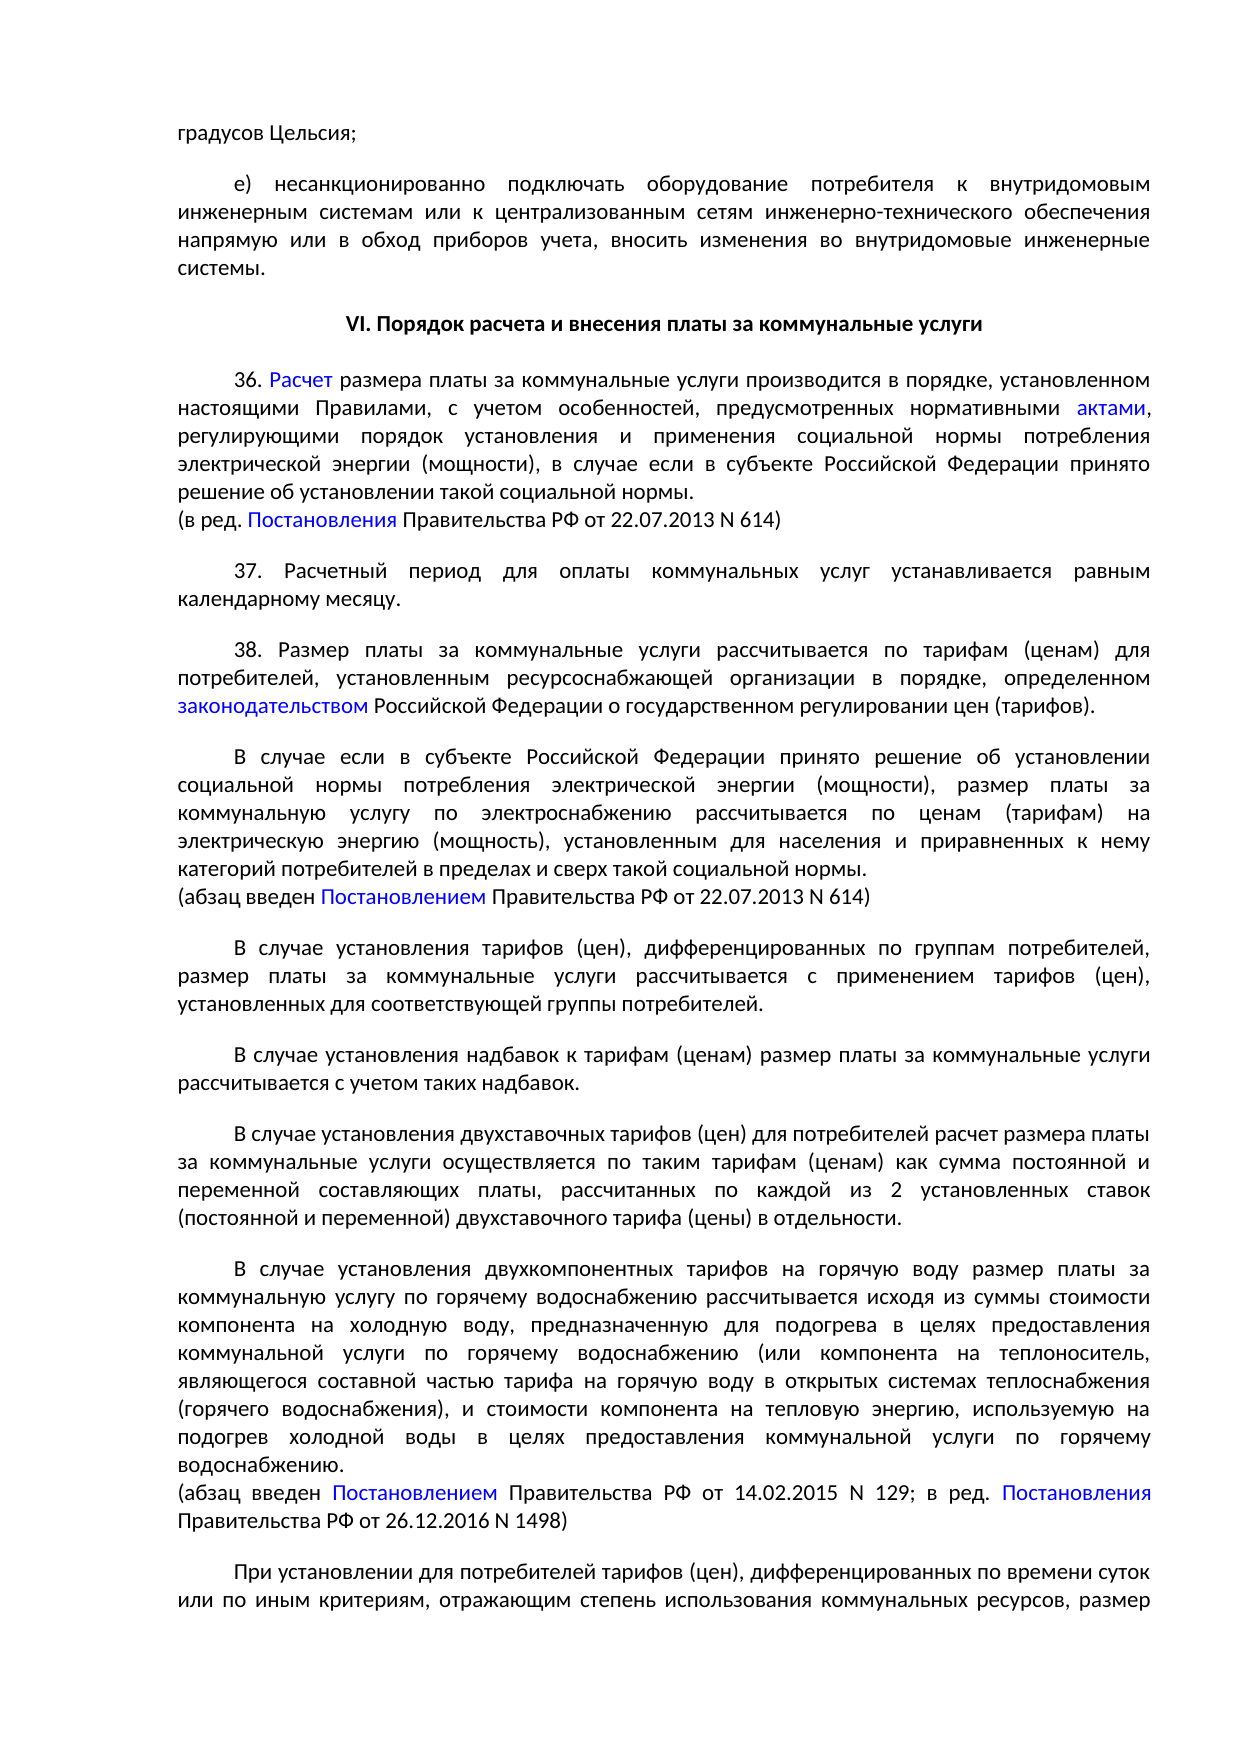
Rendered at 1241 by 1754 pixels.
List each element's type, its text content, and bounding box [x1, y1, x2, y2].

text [177, 1557, 1152, 1613]
text В случае если в субъекте Российской Федерации принято решение об установлении социальной нормы потребления электрической энергии (мощности), размер платы за коммунальную услугу по электроснабжению рассчитывается по ценам (тарифам) на электрическую энергию (мощность), установленным для населения и приравненных к нему категорий потребителей в пределах и сверх такой социальной нормы. [177, 742, 1152, 882]
text 37. Расчетный период для оплаты коммунальных услуг устанавливается равным календарному месяцу. [177, 556, 1152, 612]
text В случае установления двухставочных тарифов (цен) для потребителей расчет размера платы за коммунальные услуги осуществляется по таким тарифам (ценам) как сумма постоянной и переменной составляющих платы, рассчитанных по каждой из 2 установленных ставок (постоянной и переменной) двухставочного тарифа (цены) в отдельности. [177, 1119, 1152, 1231]
text (абзац введен Постановлением Правительства РФ от 14.02.2015 N 129; в ред. Постановления Правительства РФ от 26.12.2016 N 1498) [177, 1478, 1152, 1534]
text В случае установления надбавок к тарифам (ценам) размер платы за коммунальные услуги рассчитывается с учетом таких надбавок. [177, 1040, 1152, 1096]
text (абзац введен Постановлением Правительства РФ от 22.07.2013 N 614) [177, 882, 1152, 910]
text В случае установления тарифов (цен), дифференцированных по группам потребителей, размер платы за коммунальные услуги рассчитывается с применением тарифов (цен), установленных для соответствующей группы потребителей. [177, 933, 1152, 1017]
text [177, 118, 1152, 146]
text (в ред. Постановления Правительства РФ от 22.07.2013 N 614) [177, 505, 1152, 533]
text е) несанкционированно подключать оборудование потребителя к внутридомовым инженерным системам или к централизованным сетям инженерно-технического обеспечения напрямую или в обход приборов учета, вносить изменения во внутридомовые инженерные системы. [177, 169, 1152, 281]
text 38. Размер платы за коммунальные услуги рассчитывается по тарифам (ценам) для потребителей, установленным ресурсоснабжающей организации в порядке, определенном законодательством Российской Федерации о государственном регулировании цен (тарифов). [177, 635, 1152, 719]
text 36. Расчет размера платы за коммунальные услуги производится в порядке, установленном настоящими Правилами, с учетом особенностей, предусмотренных нормативными актами, регулирующими порядок установления и применения социальной нормы потребления электрической энергии (мощности), в случае если в субъекте Российской Федерации принято решение об установлении такой социальной нормы. [177, 365, 1152, 505]
text В случае установления двухкомпонентных тарифов на горячую воду размер платы за коммунальную услугу по горячему водоснабжению рассчитывается исходя из суммы стоимости компонента на холодную воду, предназначенную для подогрева в целях предоставления коммунальной услуги по горячему водоснабжению (или компонента на теплоноситель, являющегося составной частью тарифа на горячую воду в открытых системах теплоснабжения (горячего водоснабжения), и стоимости компонента на тепловую энергию, используемую на подогрев холодной воды в целях предоставления коммунальной услуги по горячему водоснабжению. [177, 1254, 1152, 1478]
title VI. Порядок расчета и внесения платы за коммунальные услуги [177, 309, 1152, 337]
